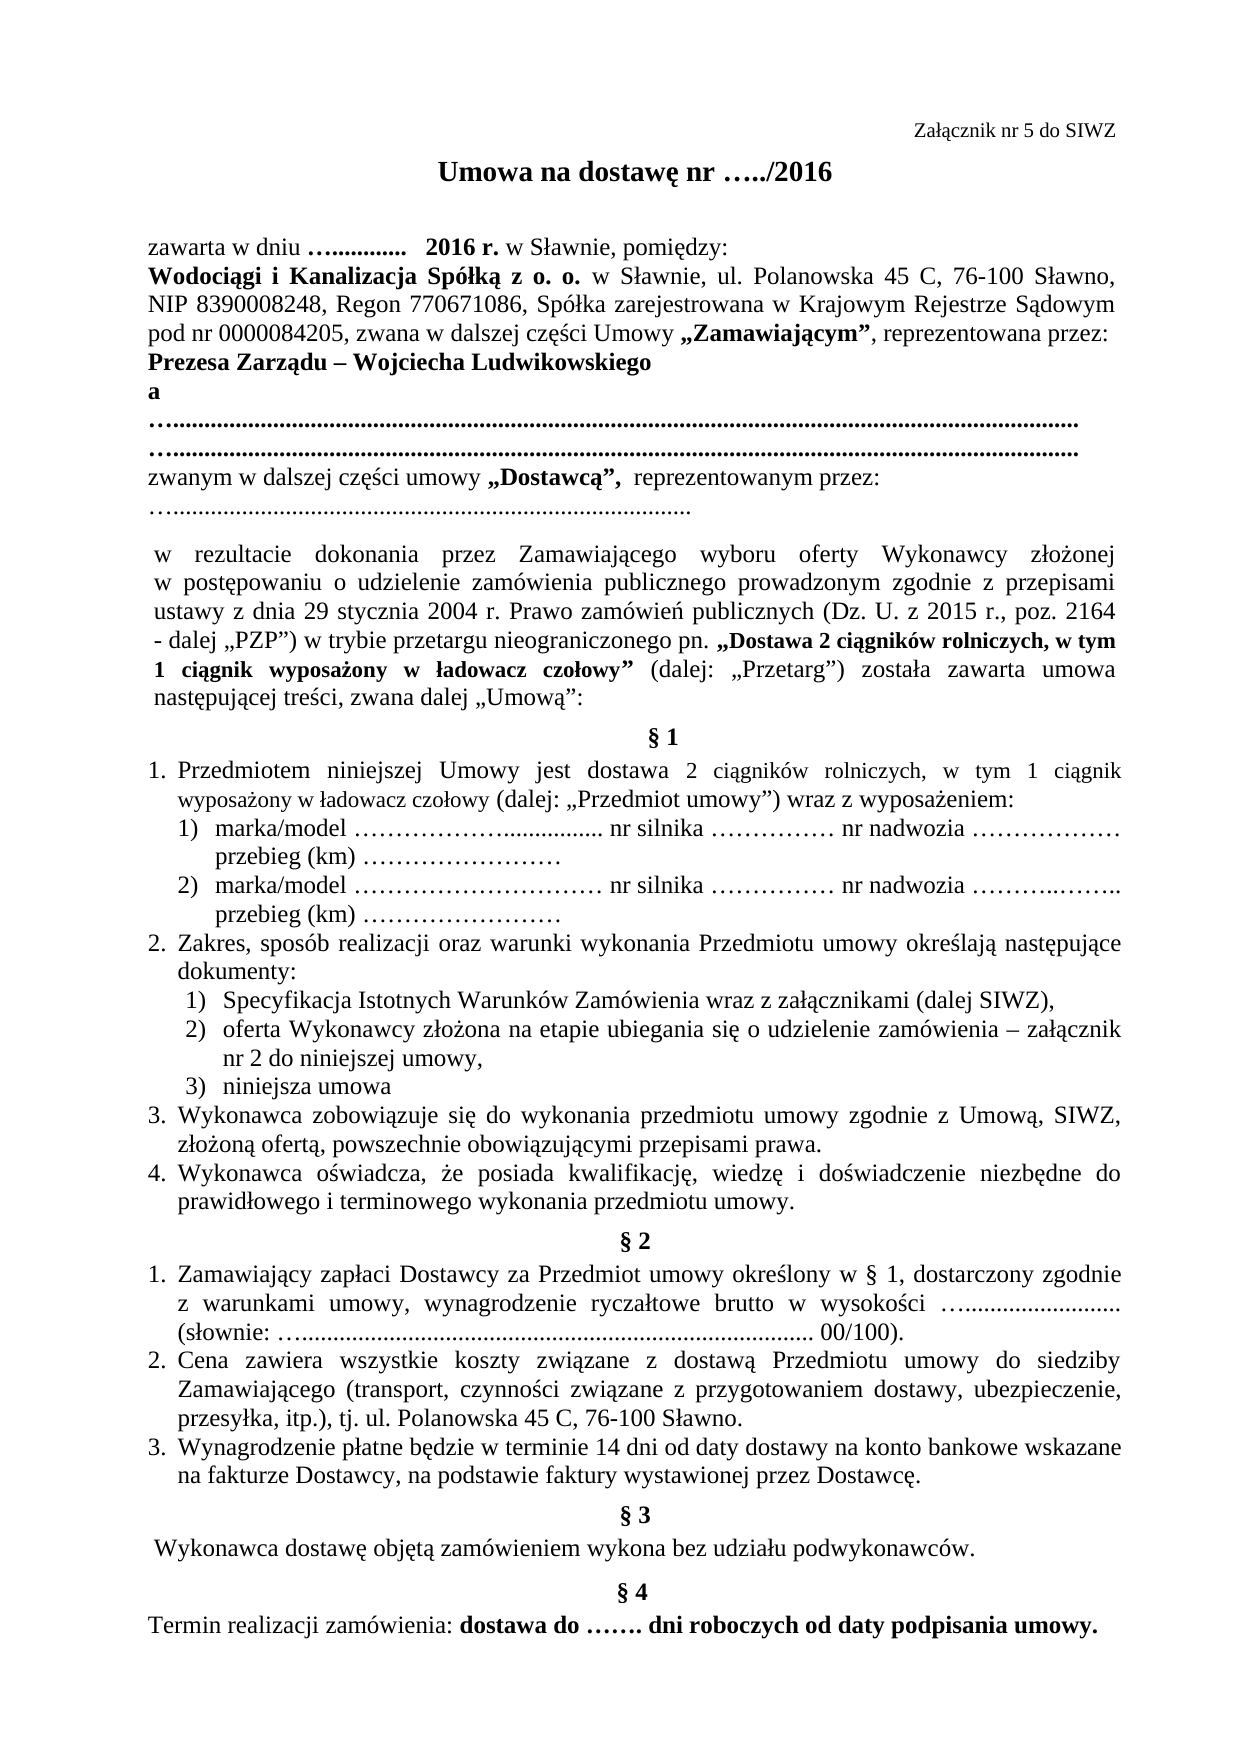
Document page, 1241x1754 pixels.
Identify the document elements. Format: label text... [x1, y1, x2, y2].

text § 3 [154, 1500, 1116, 1529]
text Wykonawca dostawę objętą zamówieniem wykona bez udziału podwykonawców. [154, 1533, 1116, 1562]
list marka/model ………………................ nr silnika …………… nr nadwozia ……………… przebieg (km) …………………… [177, 813, 1122, 870]
list Zakres, sposób realizacji oraz warunki wykonania Przedmiotu umowy określają następujące dokumenty: [148, 928, 1122, 985]
list oferta Wykonawcy złożona na etapie ubiegania się o udzielenie zamówienia – załącznik nr 2 do niniejszej umowy, [185, 1014, 1122, 1071]
list Wykonawca zobowiązuje się do wykonania przedmiotu umowy zgodnie z Umową, SIWZ, złożoną ofertą, powszechnie obowiązującymi przepisami prawa. [148, 1100, 1122, 1158]
text Załącznik nr 5 do SIWZ [148, 118, 1116, 142]
list Specyfikacja Istotnych Warunków Zamówienia wraz z załącznikami (dalej SIWZ), [185, 985, 1122, 1014]
list marka/model ………………………… nr silnika …………… nr nadwozia ………..…….. przebieg (km) …………………… [177, 870, 1122, 928]
text …................................................................................................................................................. [148, 433, 1116, 462]
text § 2 [154, 1226, 1116, 1255]
text § 1 [154, 722, 1116, 751]
text a [148, 376, 1116, 404]
text Termin realizacji zamówienia: dostawa do ……. dni roboczych od daty podpisania umowy. [148, 1610, 1122, 1639]
list Wynagrodzenie płatne będzie w terminie 14 dni od daty dostawy na konto bankowe wskazane na fakturze Dostawcy, na podstawie faktury wystawionej przez Dostawcę. [148, 1432, 1122, 1489]
text Umowa na dostawę nr …../2016 [154, 154, 1116, 188]
text …................................................................................................................................................. [148, 404, 1116, 433]
list Zamawiający zapłaci Dostawcy za Przedmiot umowy określony w § 1, dostarczony zgodnie z warunkami umowy, wynagrodzenie ryczałtowe brutto w wysokości …......................... (słownie: ….................................................................................. 00/100). [148, 1259, 1122, 1345]
text zawarta w dniu …............ 2016 r. w Sławnie, pomiędzy: [148, 232, 1116, 261]
text Wodociągi i Kanalizacja Spółką z o. o. w Sławnie, ul. Polanowska 45 C, 76-100 Sławno, NIP 8390008248, Regon 770671086, Spółka zarejestrowana w Krajowym Rejestrze Sądowym pod nr 0000084205, zwana w dalszej części Umowy „Zamawiającym”, reprezentowana przez: [148, 261, 1116, 347]
list niniejsza umowa [185, 1071, 1122, 1100]
list Przedmiotem niniejszej Umowy jest dostawa 2 ciągników rolniczych, w tym 1 ciągnik wyposażony w ładowacz czołowy (dalej: „Przedmiot umowy”) wraz z wyposażeniem: [148, 755, 1122, 813]
list Wykonawca oświadcza, że posiada kwalifikację, wiedzę i doświadczenie niezbędne do prawidłowego i terminowego wykonania przedmiotu umowy. [148, 1158, 1122, 1215]
text zwanym w dalszej części umowy „Dostawcą”, reprezentowanym przez: [148, 462, 1116, 491]
list Cena zawiera wszystkie koszty związane z dostawą Przedmiotu umowy do siedziby Zamawiającego (transport, czynności związane z przygotowaniem dostawy, ubezpieczenie, przesyłka, itp.), tj. ul. Polanowska 45 C, 76-100 Sławno. [148, 1345, 1122, 1432]
text w rezultacie dokonania przez Zamawiającego wyboru oferty Wykonawcy złożonej w postępowaniu o udzielenie zamówienia publicznego prowadzonym zgodnie z przepisami ustawy z dnia 29 stycznia 2004 r. Prawo zamówień publicznych (Dz. U. z 2015 r., poz. 2164 - dalej „PZP”) w trybie przetargu nieograniczonego pn. „Dostawa 2 ciągników rolniczych, w tym 1 ciągnik wyposażony w ładowacz czołowy” (dalej: „Przetarg”) została zawarta umowa następującej treści, zwana dalej „Umową”: [154, 539, 1116, 711]
text …................................................................................... [148, 491, 1116, 519]
text Prezesa Zarządu – Wojciecha Ludwikowskiego [148, 347, 1116, 376]
text § 4 [148, 1577, 1116, 1606]
